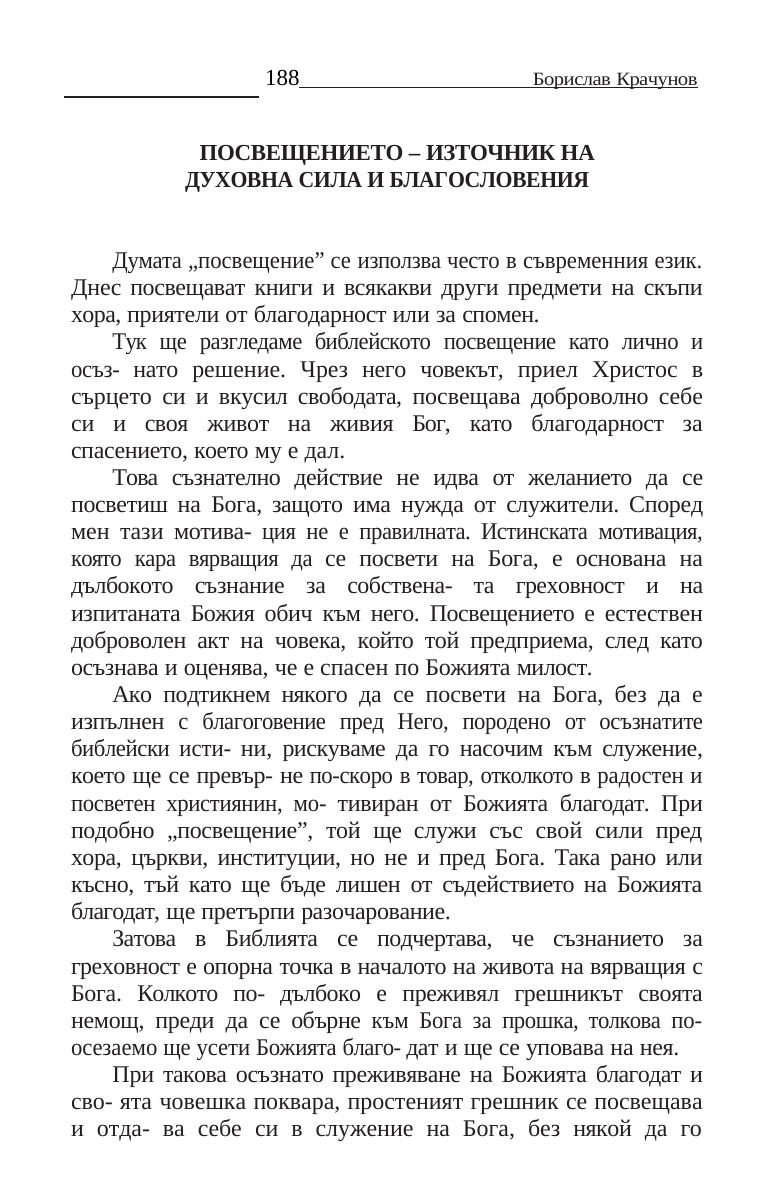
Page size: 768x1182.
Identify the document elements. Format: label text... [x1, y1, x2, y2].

text Думата „посвещение” се използва често в съвременния език. Днес посвещават книги и всякакви други предмети на скъпи хора, приятели от благодарност или за спомен. [71, 247, 703, 328]
text Тук ще разгледаме библейското посвещение като лично и осъз- нато решение. Чрез него човекът, приел Христос в сърцето си и вкусил свободата, посвещава доброволно себе си и своя живот на живия Бог, като благодарност за спасението, което му е дал. [71, 328, 703, 463]
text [71, 1061, 703, 1142]
text ПОСВЕЩЕНИЕТО – ИЗТОЧНИК НА ДУХОВНА СИЛА И БЛАГОСЛОВЕНИЯ [185, 139, 670, 192]
text Това съзнателно действие не идва от желанието да се посветиш на Бога, защото има нужда от служители. Според мен тази мотива- ция не е правилната. Истинската мотивация, която кара вярващия да се посвети на Бога, е основана на дълбокото съзнание за собствена- та греховност и на изпитаната Божия обич към него. Посвещението е естествен доброволен акт на човека, който той предприема, след като осъзнава и оценява, че е спасен по Божията милост. [71, 464, 703, 680]
text Ако подтикнем някого да се посвети на Бога, без да е изпълнен с благоговение пред Него, породено от осъзнатите библейски исти- ни, рискуваме да го насочим към служение, което ще се превър- не по-скоро в товар, отколкото в радостен и посветен християнин, мо- тивиран от Божията благодат. При подобно „посвещение”, той ще служи със свой сили пред хора, църкви, институции, но не и пред Бога. Така рано или късно, тъй като ще бъде лишен от съдействието на Божията благодат, ще претърпи разочарование. [71, 681, 703, 924]
text Затова в Библията се подчертава, че съзнанието за греховност е опорна точка в началото на живота на вярващия с Бога. Колкото по- дълбоко е преживял грешникът своята немощ, преди да се обърне към Бога за прошка, толкова по-осезаемо ще усети Божията благо- дат и ще се уповава на нея. [71, 925, 703, 1061]
